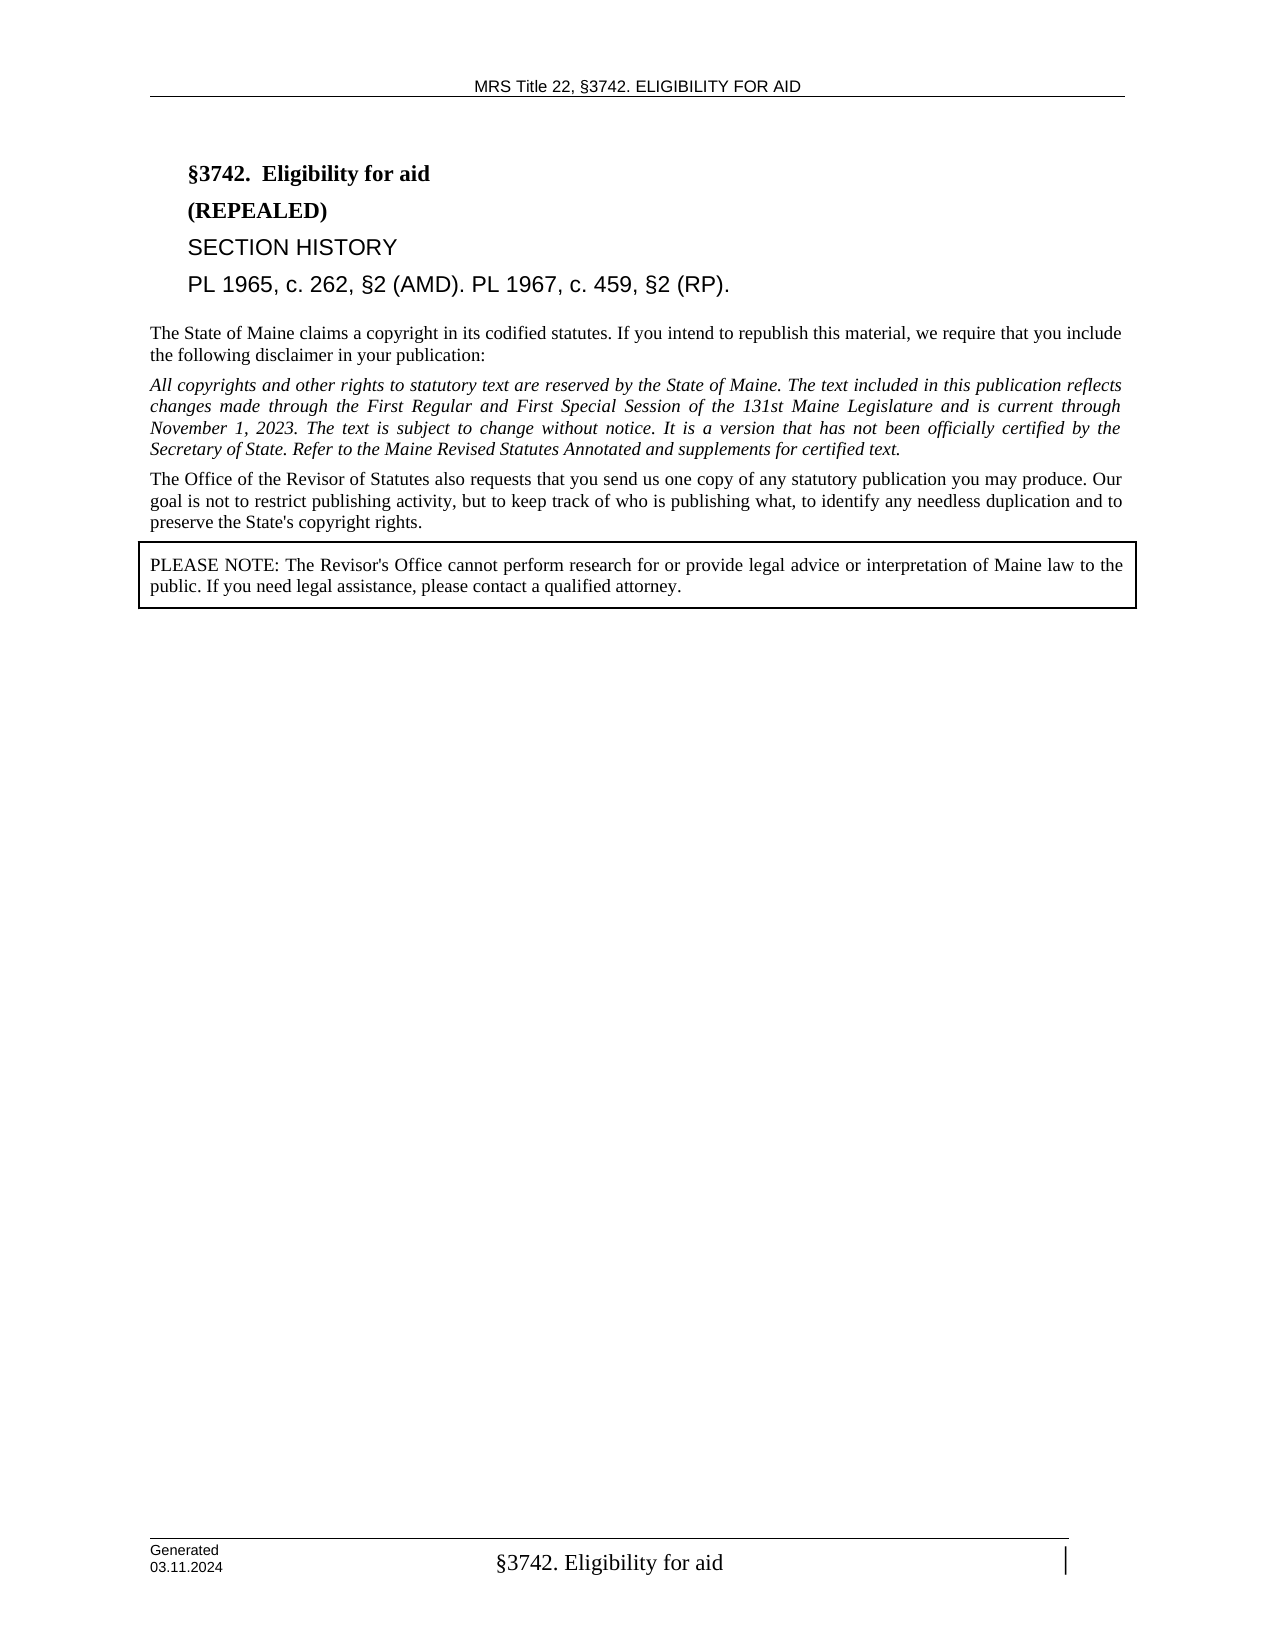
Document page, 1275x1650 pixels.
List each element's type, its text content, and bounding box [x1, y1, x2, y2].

text §3742. Eligibility for aid [187, 160, 1125, 187]
text SECTION HISTORY [187, 234, 1125, 260]
text All copyrights and other rights to statutory text are reserved by the State of Maine. The text included in this publication reflects changes made through the First Regular and First Special Session of the 131st Maine Legislature and is current through November 1, 2023 . The text is subject to change without notice. It is a version that has not been officially certified by the Secretary of State. Refer to the Maine Revised Statutes Annotated and supplements for certified text. [150, 373, 1125, 460]
text PLEASE NOTE: The Revisor's Office cannot perform research for or provide legal advice or interpretation of Maine law to the public. If you need legal assistance, please contact a qualified attorney. [140, 543, 1135, 607]
text (REPEALED) [187, 197, 1125, 223]
text PL 1965, c. 262, §2 (AMD). PL 1967, c. 459, §2 (RP). [187, 271, 1125, 297]
text The Office of the Revisor of Statutes also requests that you send us one copy of any statutory publication you may produce. Our goal is not to restrict publishing activity, but to keep track of who is publishing what, to identify any needless duplication and to preserve the State's copyright rights. [150, 468, 1125, 533]
text The State of Maine claims a copyright in its codified statutes. If you intend to republish this material, we require that you include the following disclaimer in your publication: [150, 322, 1125, 365]
